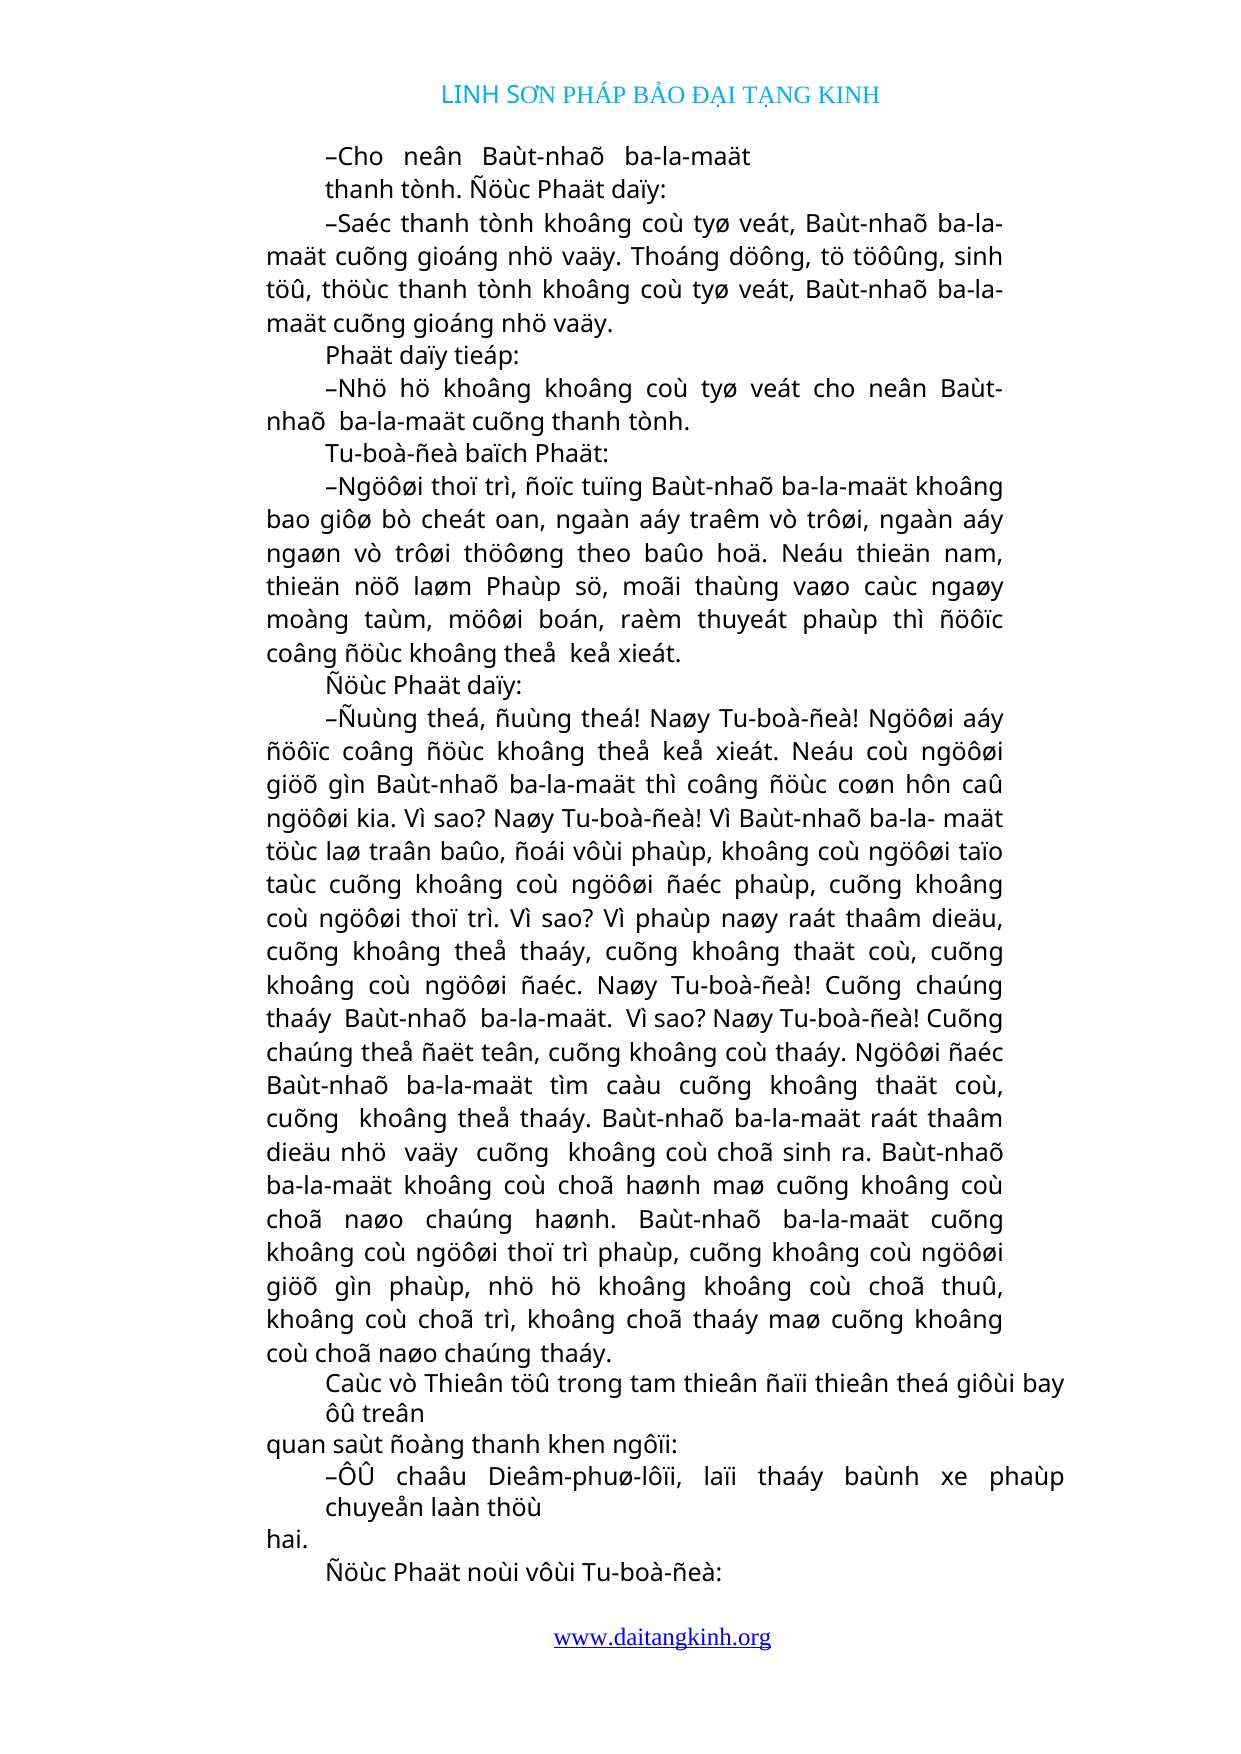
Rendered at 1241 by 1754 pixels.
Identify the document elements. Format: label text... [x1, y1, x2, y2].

text Phaät daïy tieáp: [325, 339, 1065, 371]
text Ñöùc Phaät noùi vôùi Tu-boà-ñeà: [325, 1555, 1065, 1588]
text www.daitangkinh.org [553, 1622, 1065, 1651]
text –Ñuùng theá, ñuùng theá! Naøy Tu-boà-ñeà! Ngöôøi aáy ñöôïc coâng ñöùc khoâng theå keå xieát. Neáu coù ngöôøi giöõ gìn Baùt-nhaõ ba-la-maät thì coâng ñöùc coøn hôn caû ngöôøi kia. Vì sao? Naøy Tu-boà-ñeà! Vì Baùt-nhaõ ba-la- maät töùc laø traân baûo, ñoái vôùi phaùp, khoâng coù ngöôøi taïo taùc cuõng khoâng coù ngöôøi ñaéc phaùp, cuõng khoâng coù ngöôøi thoï trì. Vì sao? Vì phaùp naøy raát thaâm dieäu, cuõng khoâng theå thaáy, cuõng khoâng thaät coù, cuõng khoâng coù ngöôøi ñaéc. Naøy Tu-boà-ñeà! Cuõng chaúng thaáy Baùt-nhaõ ba-la-maät. Vì sao? Naøy Tu-boà-ñeà! Cuõng chaúng theå ñaët teân, cuõng khoâng coù thaáy. Ngöôøi ñaéc Baùt-nhaõ ba-la-maät tìm caàu cuõng khoâng thaät coù, cuõng khoâng theå thaáy. Baùt-nhaõ ba-la-maät raát thaâm dieäu nhö vaäy cuõng khoâng coù choã sinh ra. Baùt-nhaõ ba-la-maät khoâng coù choã haønh maø cuõng khoâng coù choã naøo chaúng haønh. Baùt-nhaõ ba-la-maät cuõng khoâng coù ngöôøi thoï trì phaùp, cuõng khoâng coù ngöôøi giöõ gìn phaùp, nhö hö khoâng khoâng coù choã thuû, khoâng coù choã trì, khoâng choã thaáy maø cuõng khoâng coù choã naøo chaúng thaáy. [266, 701, 1004, 1369]
text Tu-boà-ñeà baïch Phaät: [325, 438, 1065, 469]
text Caùc vò Thieân töû trong tam thieân ñaïi thieân theá giôùi bay ôû treân [325, 1369, 1065, 1428]
text hai. [266, 1523, 1065, 1555]
text –Nhö hö khoâng khoâng coù tyø veát cho neân Baùt-nhaõ ba-la-maät cuõng thanh tònh. [266, 371, 1004, 438]
text –Cho neân Baùt-nhaõ ba-la-maät thanh tònh. Ñöùc Phaät daïy: [325, 139, 751, 206]
text –ÔÛ chaâu Dieâm-phuø-lôïi, laïi thaáy baùnh xe phaùp chuyeån laàn thöù [325, 1460, 1065, 1523]
text –Ngöôøi thoï trì, ñoïc tuïng Baùt-nhaõ ba-la-maät khoâng bao giôø bò cheát oan, ngaàn aáy traêm vò trôøi, ngaàn aáy ngaøn vò trôøi thöôøng theo baûo hoä. Neáu thieän nam, thieän nöõ laøm Phaùp sö, moãi thaùng vaøo caùc ngaøy moàng taùm, möôøi boán, raèm thuyeát phaùp thì ñöôïc coâng ñöùc khoâng theå keå xieát. [266, 469, 1004, 669]
text –Saéc thanh tònh khoâng coù tyø veát, Baùt-nhaõ ba-la-maät cuõng gioáng nhö vaäy. Thoáng döông, tö töôûng, sinh töû, thöùc thanh tònh khoâng coù tyø veát, Baùt-nhaõ ba-la-maät cuõng gioáng nhö vaäy. [266, 206, 1004, 339]
text quan saùt ñoàng thanh khen ngôïi: [266, 1428, 1065, 1460]
text Ñöùc Phaät daïy: [325, 669, 1065, 701]
